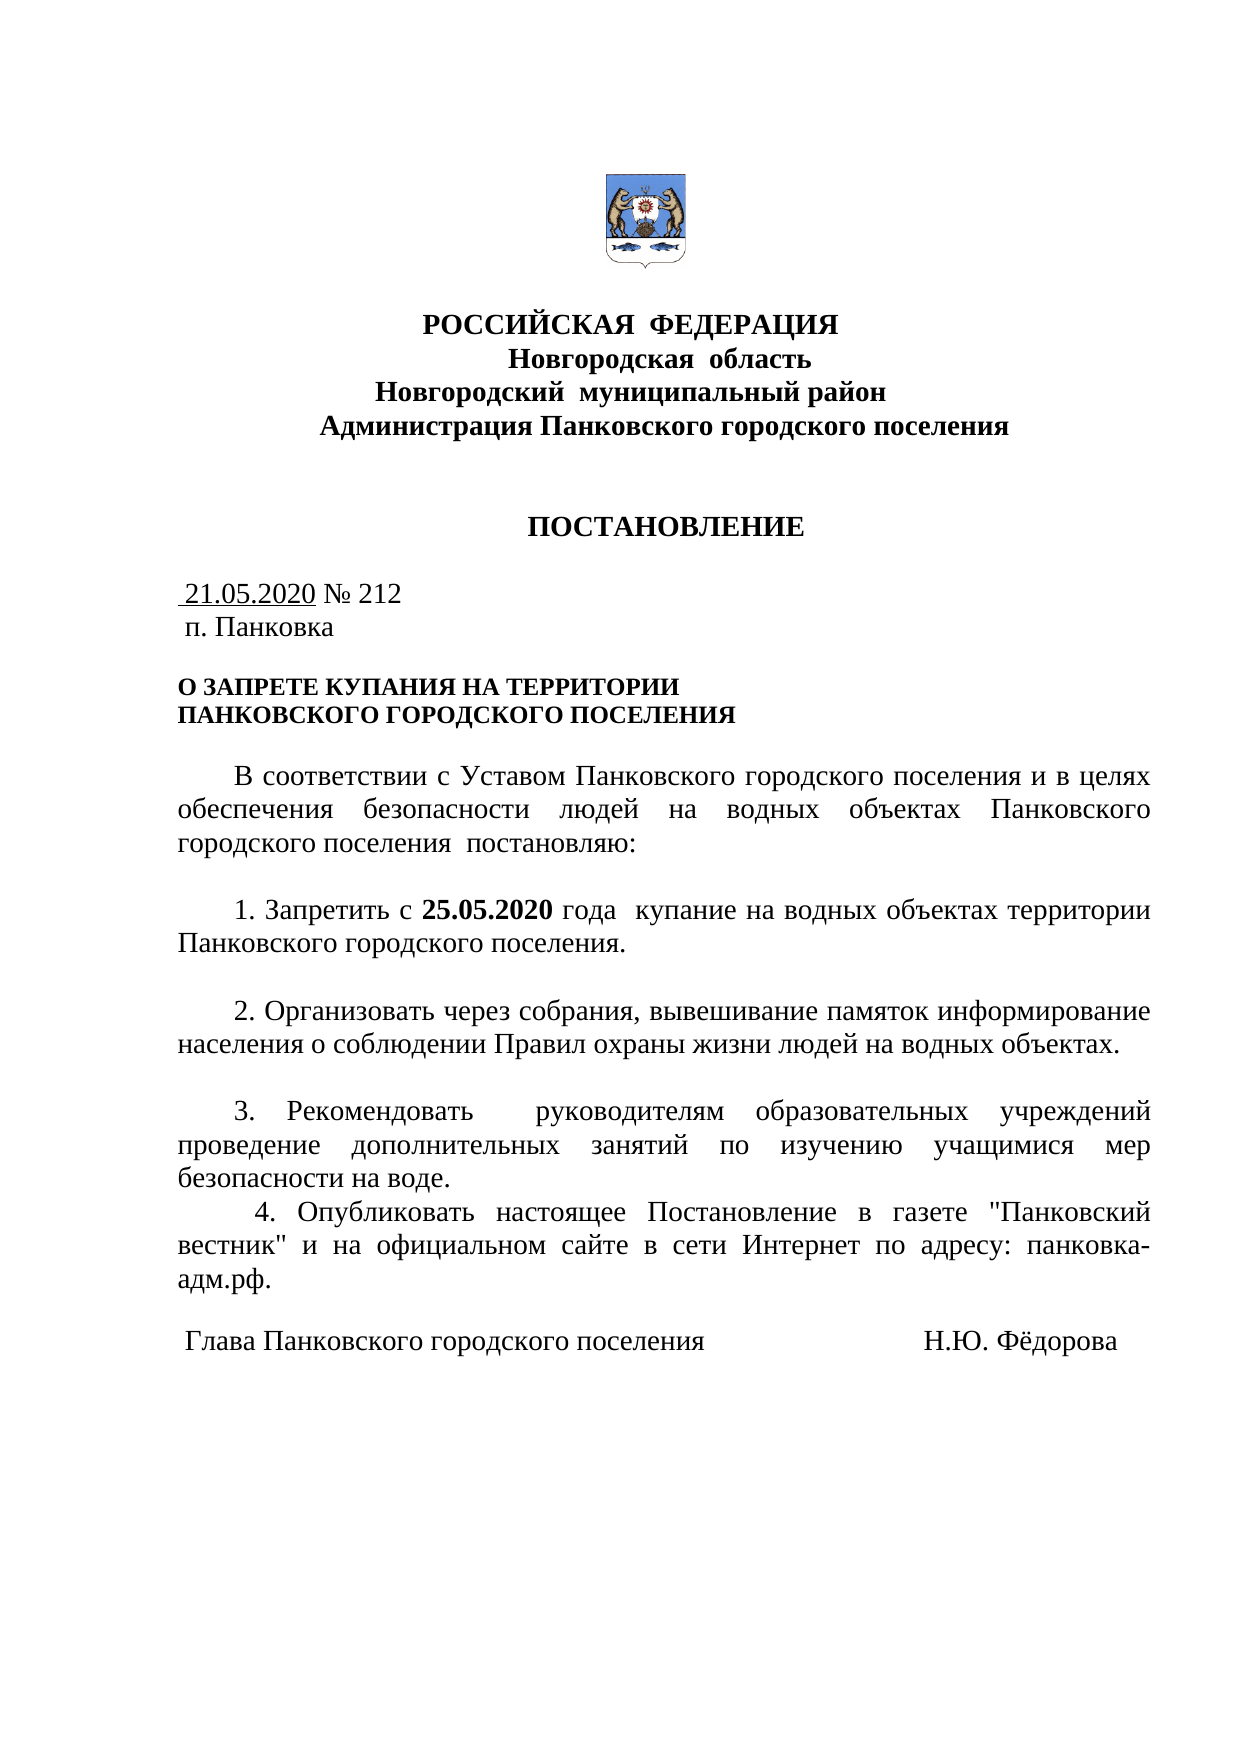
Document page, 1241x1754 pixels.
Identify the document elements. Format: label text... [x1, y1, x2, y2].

text Новгородский муниципальный район [102, 374, 1152, 408]
text РОССИЙСКАЯ ФЕДЕРАЦИЯ [102, 307, 1152, 341]
text п. Панковка [177, 609, 1152, 643]
title ПАНКОВСКОГО ГОРОДСКОГО ПОСЕЛЕНИЯ [177, 700, 1152, 729]
text 2. Организовать через собрания, вывешивание памяток информирование населения о соблюдении Правил охраны жизни людей на водных объектах. [177, 993, 1152, 1060]
text В соответствии с Уставом Панковского городского поселения и в целях обеспечения безопасности людей на водных объектах Панковского городского поселения постановляю: [177, 758, 1152, 858]
subtitle ПОСТАНОВЛЕНИЕ [177, 509, 1152, 542]
title О ЗАПРЕТЕ КУПАНИЯ НА ТЕРРИТОРИИ [177, 672, 1152, 700]
text 21.05.2020 № 212 [177, 576, 1152, 609]
subtitle Администрация Панковского городского поселения [177, 408, 1152, 442]
text Новгородская область [102, 341, 1152, 374]
text 4. Опубликовать настоящее Постановление в газете "Панковский вестник" и на официальном сайте в сети Интернет по адресу: панковка-адм.рф. [177, 1194, 1152, 1294]
text 3. Рекомендовать руководителям образовательных учреждений проведение дополнительных занятий по изучению учащимися мер безопасности на воде. [177, 1093, 1152, 1194]
text Глава Панковского городского поселения Н.Ю. Фёдорова [177, 1323, 1152, 1357]
text 1. Запретить с 25.05.2020 года купание на водных объектах территории Панковского городского поселения. [177, 892, 1152, 959]
picture [606, 174, 686, 269]
